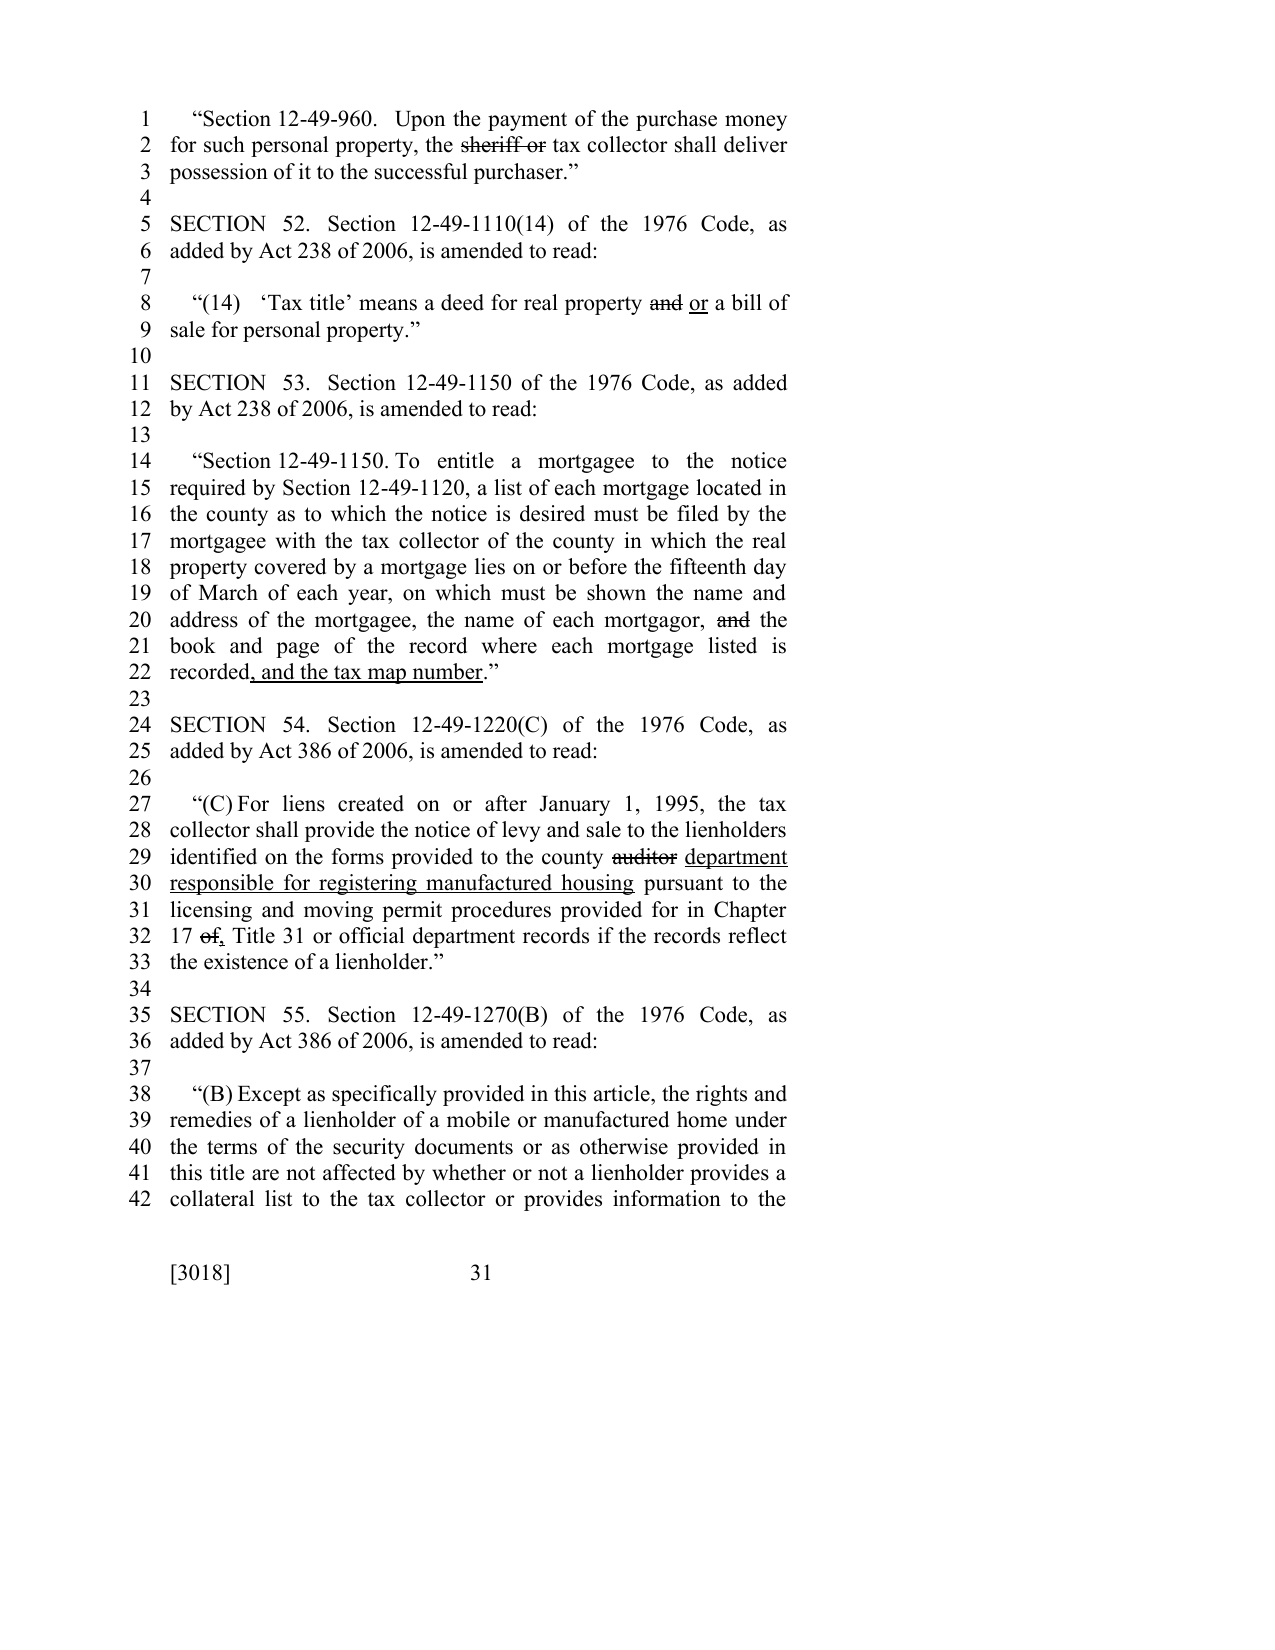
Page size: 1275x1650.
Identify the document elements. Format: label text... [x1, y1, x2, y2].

text “Section 12-49-960. Upon the payment of the purchase money for such personal property, the sheriff or tax collector shall deliver possession of it to the successful purchaser.” [169, 105, 787, 184]
text SECTION 55. Section 12-49-1270(B) of the 1976 Code, as added by Act 386 of 2006, is amended to read: [169, 1001, 787, 1054]
text SECTION 52. Section 12-49-1110(14) of the 1976 Code, as added by Act 238 of 2006, is amended to read: [169, 210, 787, 263]
text “Section 12-49-1150. To entitle a mortgagee to the notice required by Section 12-49-1120, a list of each mortgage located in the county as to which the notice is desired must be filed by the mortgagee with the tax collector of the county in which the real property covered by a mortgage lies on or before the fifteenth day of March of each year, on which must be shown the name and address of the mortgagee, the name of each mortgagor, and the book and page of the record where each mortgage listed is recorded, and the tax map number.” [169, 448, 787, 685]
text “(C) For liens created on or after January 1, 1995, the tax collector shall provide the notice of levy and sale to the lienholders identified on the forms provided to the county auditor department responsible for registering manufactured housing pursuant to the licensing and moving permit procedures provided for in Chapter 17 of, Title 31 or official department records if the records reflect the existence of a lienholder.” [169, 790, 787, 975]
text SECTION 54. Section 12-49-1220(C) of the 1976 Code, as added by Act 386 of 2006, is amended to read: [169, 711, 787, 764]
text SECTION 53. Section 12-49-1150 of the 1976 Code, as added by Act 238 of 2006, is amended to read: [169, 368, 787, 421]
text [169, 1080, 787, 1212]
text “(14) ‘Tax title’ means a deed for real property and or a bill of sale for personal property.” [169, 289, 787, 342]
